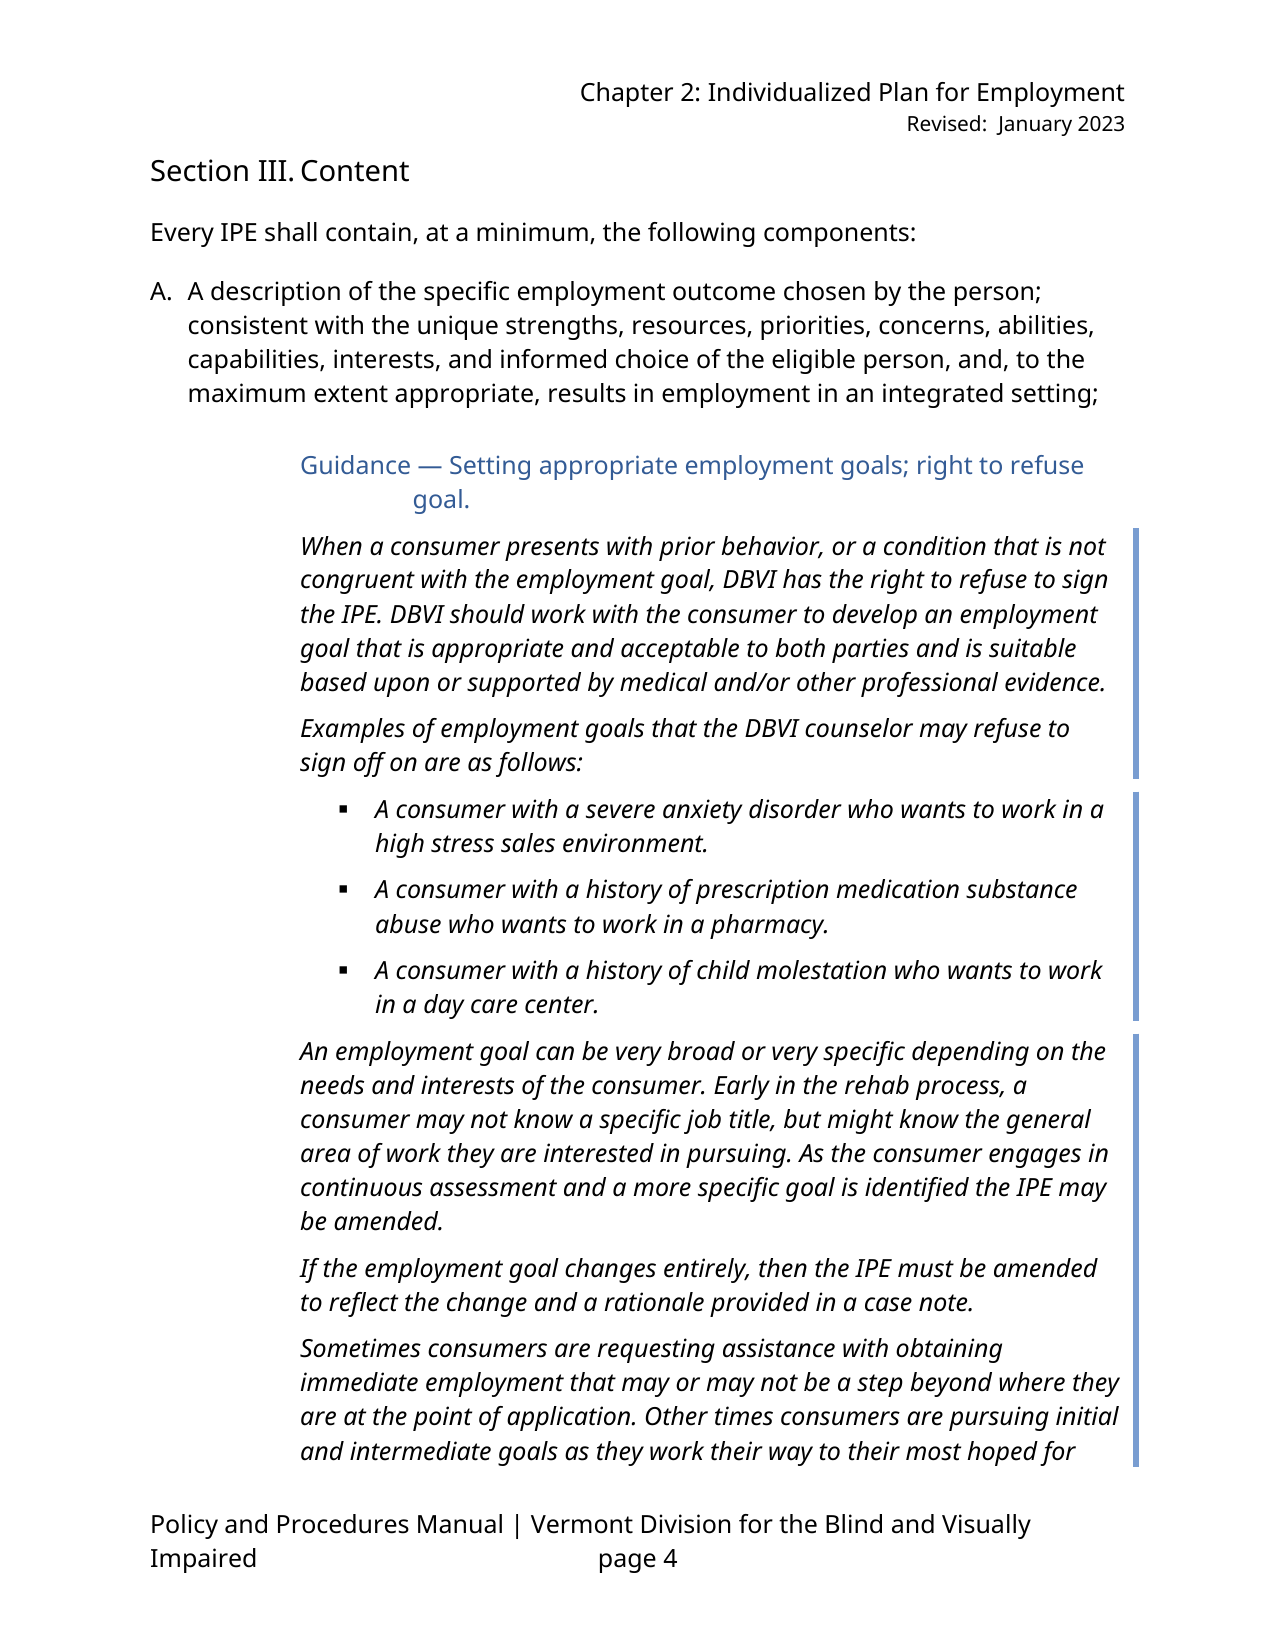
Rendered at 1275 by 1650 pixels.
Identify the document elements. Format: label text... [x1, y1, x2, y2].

list A consumer with a severe anxiety disorder who wants to work in a high stress sales environment. [337, 792, 1133, 860]
subtitle Content [150, 150, 1125, 190]
list A consumer with a history of child molestation who wants to work in a day care center. [337, 953, 1133, 1021]
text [300, 1331, 1133, 1467]
text An employment goal can be very broad or very specific depending on the needs and interests of the consumer. Early in the rehab process, a consumer may not know a specific job title, but might know the general area of work they are interested in pursuing. As the consumer engages in continuous assessment and a more specific goal is identified the IPE may be amended. [300, 1033, 1138, 1238]
text If the employment goal changes entirely, then the IPE must be amended to reflect the change and a rationale provided in a case note. [300, 1250, 1133, 1318]
text Every IPE shall contain, at a minimum, the following components: [150, 215, 1125, 249]
text Examples of employment goals that the DBVI counselor may refuse to sign off on are as follows: [300, 711, 1133, 779]
list A description of the specific employment outcome chosen by the person; consistent with the unique strengths, resources, priorities, concerns, abilities, capabilities, interests, and informed choice of the eligible person, and, to the maximum extent appropriate, results in employment in an integrated setting; [150, 274, 1125, 410]
text When a consumer presents with prior behavior, or a condition that is not congruent with the employment goal, DBVI has the right to refuse to sign the IPE. DBVI should work with the consumer to develop an employment goal that is appropriate and acceptable to both parties and is suitable based upon or supported by medical and/or other professional evidence. [300, 528, 1133, 698]
subtitle Guidance — Setting appropriate employment goals; right to refuse goal. [300, 447, 1125, 516]
list A consumer with a history of prescription medication substance abuse who wants to work in a pharmacy. [337, 872, 1133, 940]
